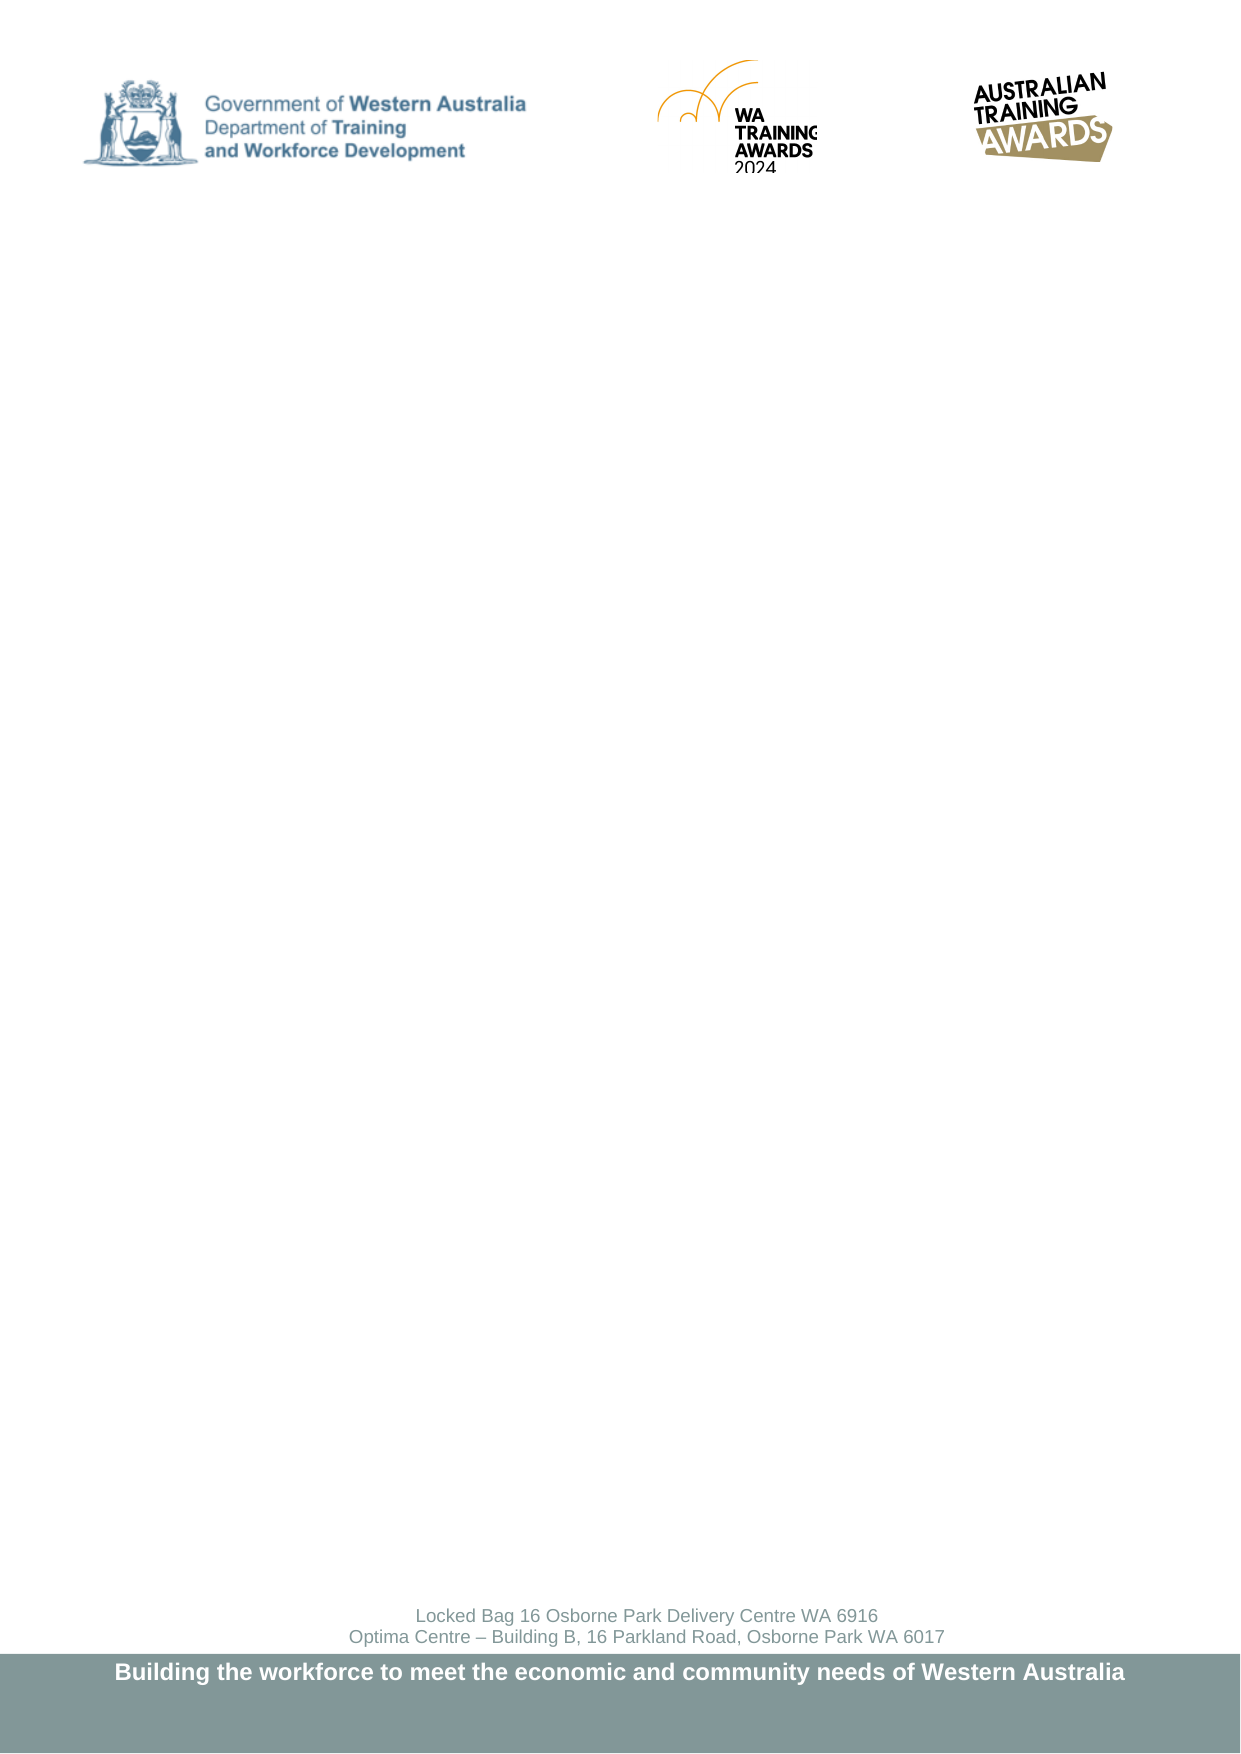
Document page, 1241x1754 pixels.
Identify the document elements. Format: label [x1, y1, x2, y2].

picture [972, 71, 1113, 162]
picture [74, 47, 561, 178]
picture [657, 60, 817, 173]
